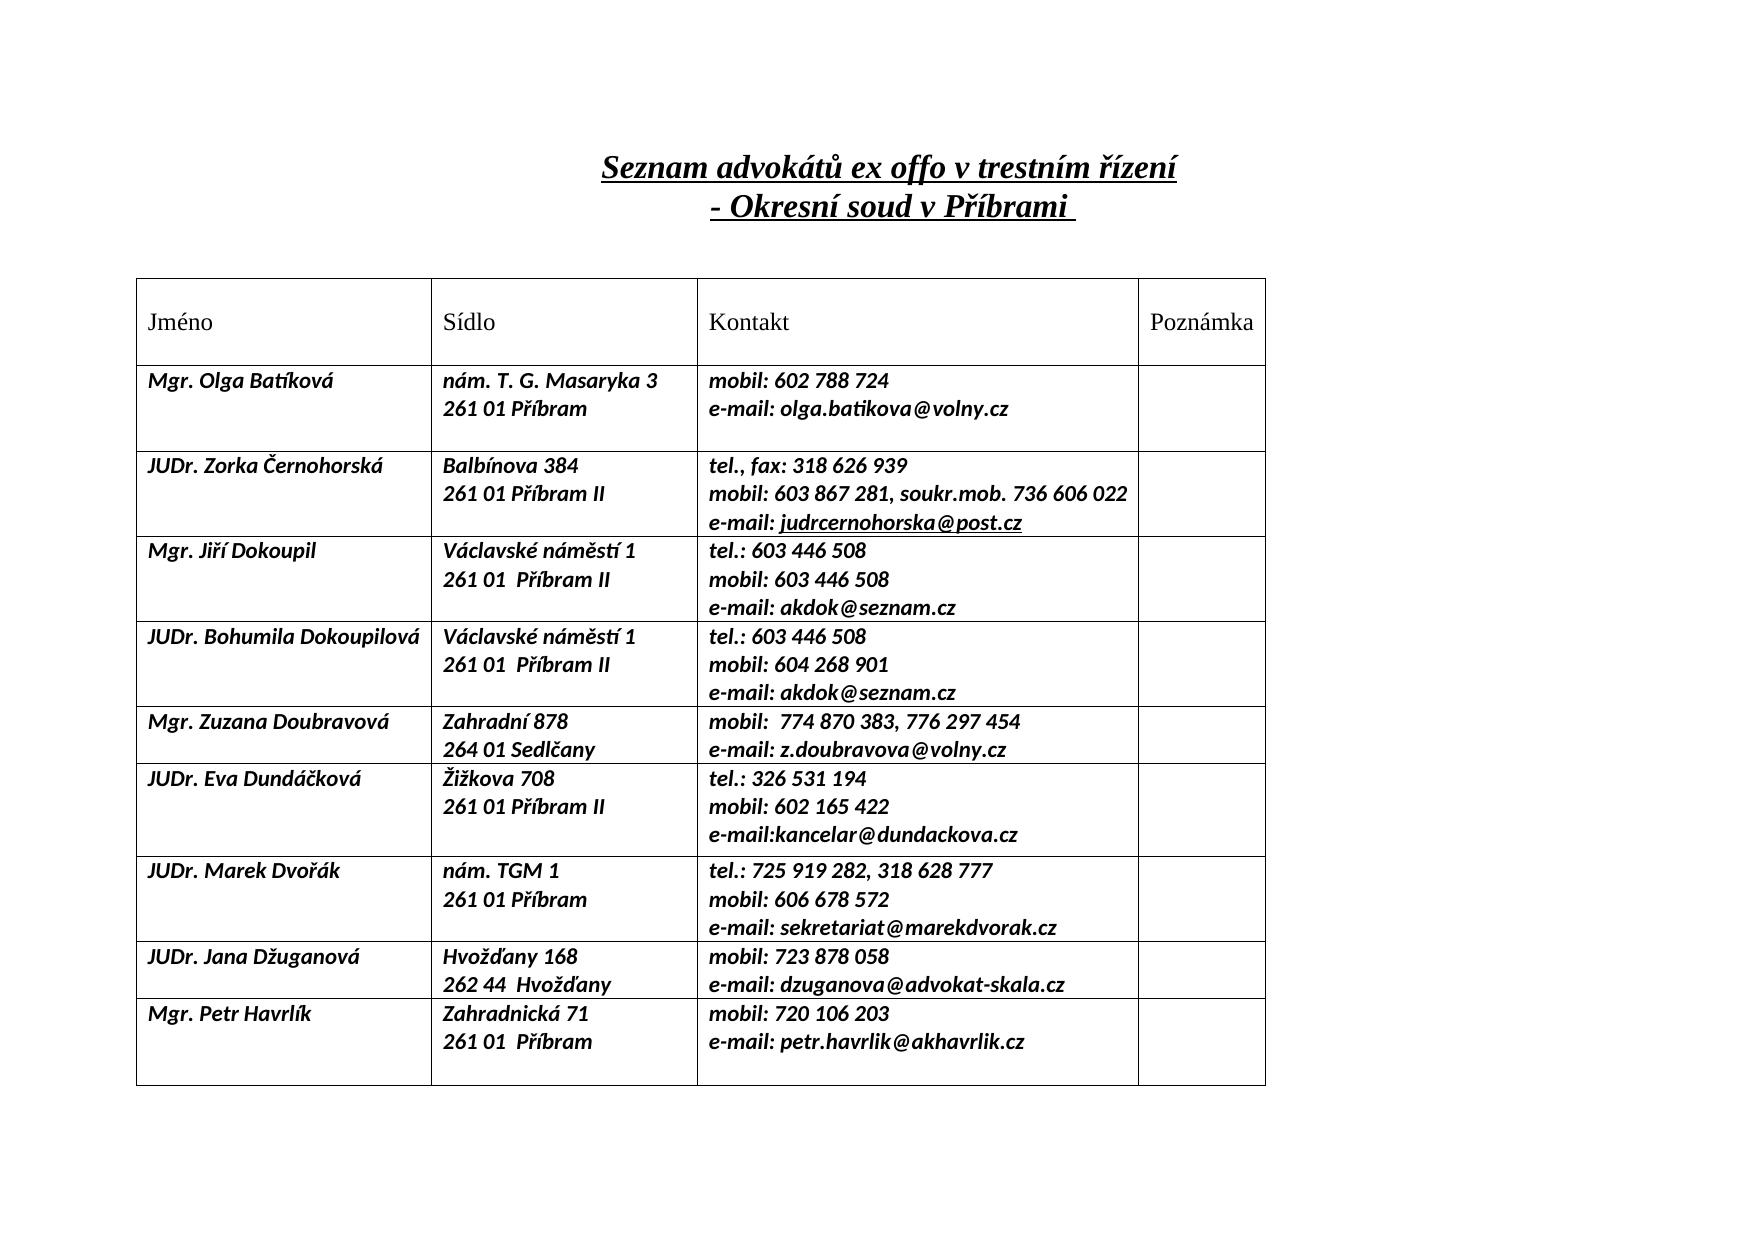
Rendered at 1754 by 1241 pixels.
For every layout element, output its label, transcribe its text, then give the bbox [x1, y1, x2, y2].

table_cell nám. T. G. Masaryka 3 261 01 Příbram [432, 366, 697, 451]
table_cell Václavské náměstí 1 261 01 Příbram II [432, 537, 697, 621]
table_header Kontakt [698, 279, 1138, 365]
table_cell [1139, 452, 1265, 536]
table_cell [1139, 942, 1265, 998]
table_cell [1139, 999, 1265, 1085]
table_cell Balbínova 384 261 01 Příbram II [432, 452, 697, 536]
table_header Poznámka [1139, 279, 1265, 365]
table_cell JUDr. Zorka Černohorská [137, 452, 431, 536]
table_header Jméno [137, 279, 431, 365]
table_cell [1139, 537, 1265, 621]
table_cell Mgr. Petr Havrlík [137, 999, 431, 1085]
table_cell mobil: 602 788 724 e-mail: olga.batikova@volny.cz [698, 366, 1138, 451]
table_cell mobil: 774 870 383, 776 297 454 e-mail: z.doubravova@volny.cz [698, 707, 1138, 763]
title - Okresní soud v Příbrami [148, 186, 1630, 224]
table_cell JUDr. Eva Dundáčková [137, 764, 431, 856]
table_cell nám. TGM 1 261 01 Příbram [432, 857, 697, 941]
table_cell Mgr. Jiří Dokoupil [137, 537, 431, 621]
table_cell Václavské náměstí 1 261 01 Příbram II [432, 622, 697, 706]
table_cell [1139, 857, 1265, 941]
table_cell Mgr. Zuzana Doubravová [137, 707, 431, 763]
table_cell JUDr. Marek Dvořák [137, 857, 431, 941]
table_cell tel.: 326 531 194 mobil: 602 165 422 e-mail:kancelar@dundackova.cz [698, 764, 1138, 856]
table_cell mobil: 720 106 203 e-mail: petr.havrlik@akhavrlik.cz [698, 999, 1138, 1085]
title Seznam advokátů ex offo v trestním řízení [148, 148, 1630, 186]
table_cell tel., fax: 318 626 939 mobil: 603 867 281, soukr.mob. 736 606 022 e-mail: judrcernohorska@post.cz [698, 452, 1138, 536]
table_cell [1139, 622, 1265, 706]
table_cell JUDr. Jana Džuganová [137, 942, 431, 998]
table_cell [1139, 764, 1265, 856]
table_cell JUDr. Bohumila Dokoupilová [137, 622, 431, 706]
table_cell tel.: 603 446 508 mobil: 604 268 901 e-mail: akdok@seznam.cz [698, 622, 1138, 706]
table_header Sídlo [432, 279, 697, 365]
table_cell Žižkova 708 261 01 Příbram II [432, 764, 697, 856]
table_cell Zahradnická 71 261 01 Příbram [432, 999, 697, 1085]
table_cell [1139, 366, 1265, 451]
table_cell Mgr. Olga Batíková [137, 366, 431, 451]
table_cell tel.: 725 919 282, 318 628 777 mobil: 606 678 572 e-mail: sekretariat@marekdvorak.cz [698, 857, 1138, 941]
table_cell Zahradní 878 264 01 Sedlčany [432, 707, 697, 763]
table_cell tel.: 603 446 508 mobil: 603 446 508 e-mail: akdok@seznam.cz [698, 537, 1138, 621]
table_cell [1139, 707, 1265, 763]
table_cell mobil: 723 878 058 e-mail: dzuganova@advokat-skala.cz [698, 942, 1138, 998]
table_cell Hvožďany 168 262 44 Hvožďany [432, 942, 697, 998]
